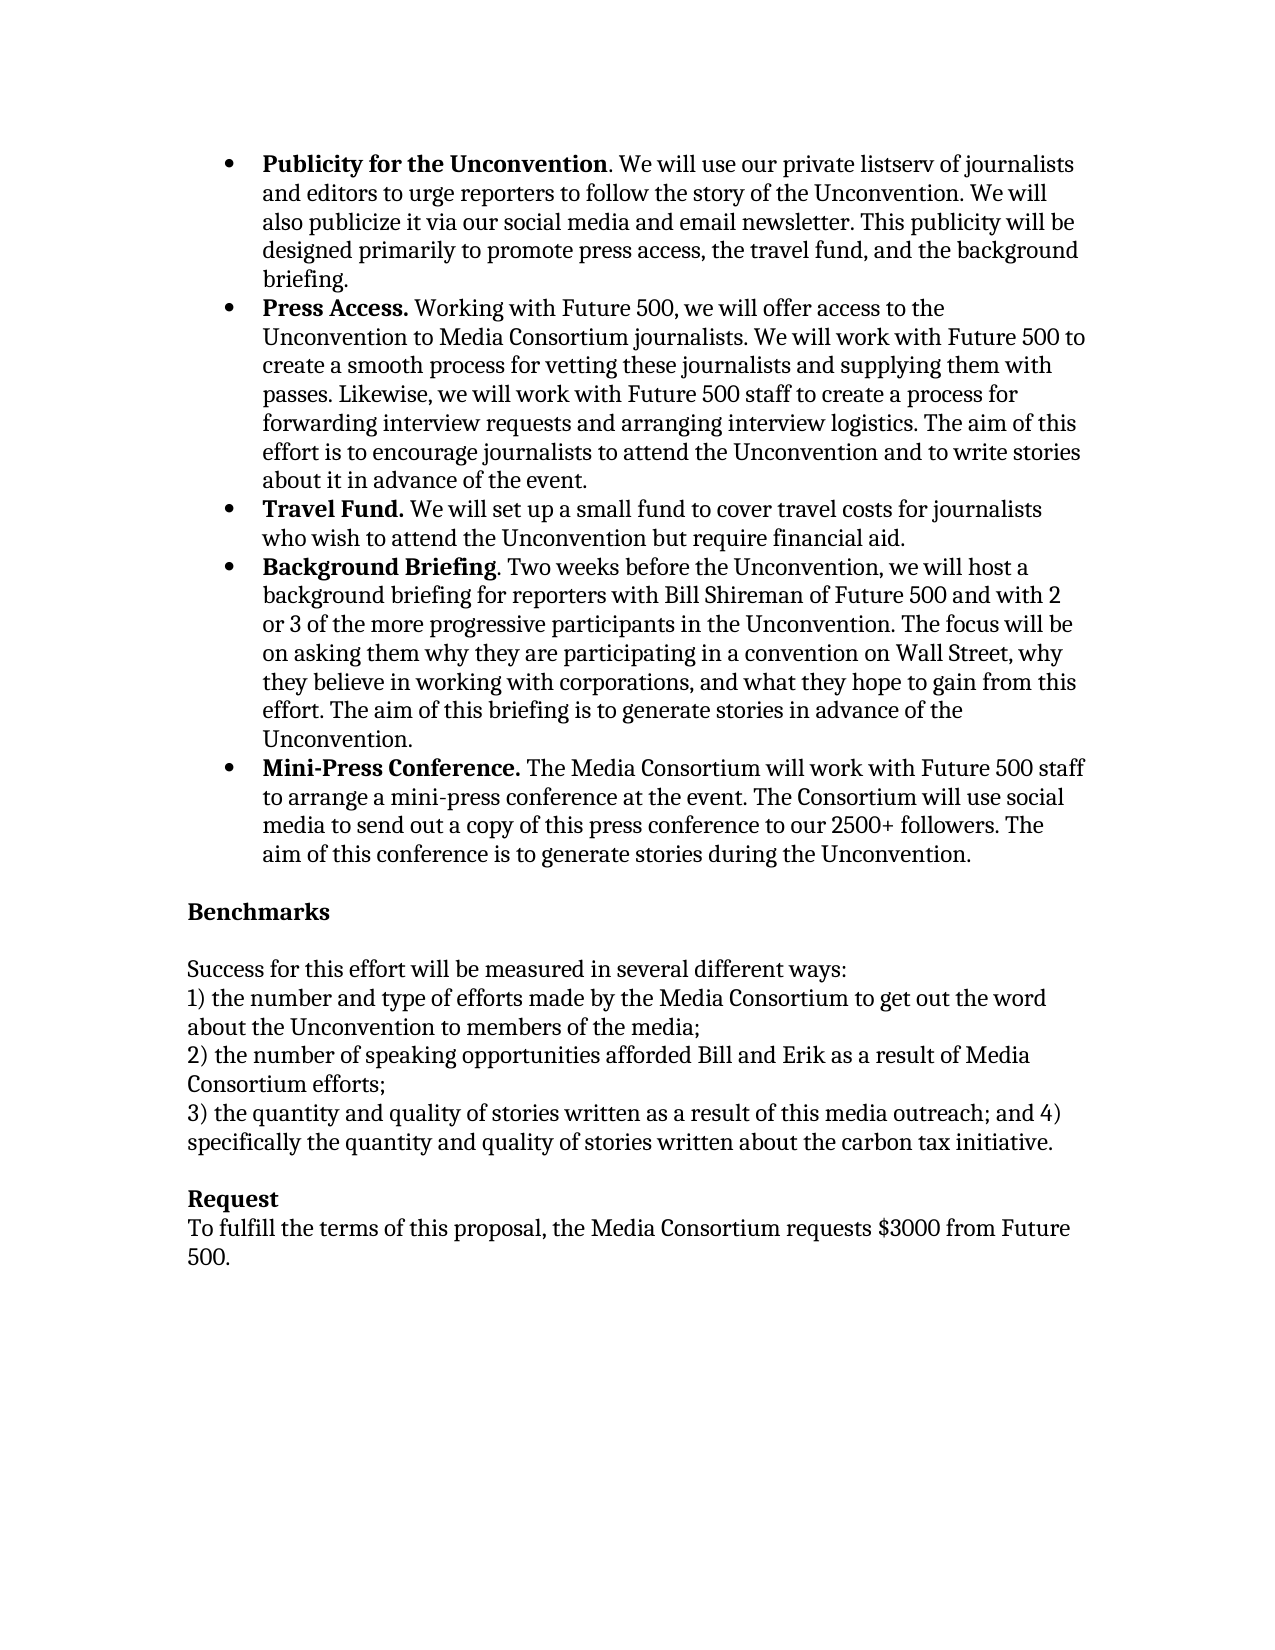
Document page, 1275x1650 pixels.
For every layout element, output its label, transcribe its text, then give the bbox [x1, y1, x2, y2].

list Travel Fund. We will set up a small fund to cover travel costs for journalists who wish to attend the Unconvention but require financial aid. [225, 495, 1087, 552]
text 3) the quantity and quality of stories written as a result of this media outreach; and 4) specifically the quantity and quality of stories written about the carbon tax initiative. [187, 1099, 1087, 1156]
list Press Access. Working with Future 500, we will offer access to the Unconvention to Media Consortium journalists. We will work with Future 500 to create a smooth process for vetting these journalists and supplying them with passes. Likewise, we will work with Future 500 staff to create a process for forwarding interview requests and arranging interview logistics. The aim of this effort is to encourage journalists to attend the Unconvention and to write stories about it in advance of the event. [225, 294, 1087, 495]
text Request [187, 1185, 1087, 1214]
list Publicity for the Unconvention. We will use our private listserv of journalists and editors to urge reporters to follow the story of the Unconvention. We will also publicize it via our social media and email newsletter. This publicity will be designed primarily to promote press access, the travel fund, and the background briefing. [225, 150, 1087, 294]
text Success for this effort will be measured in several different ways: [187, 955, 1087, 984]
list Background Briefing. Two weeks before the Unconvention, we will host a background briefing for reporters with Bill Shireman of Future 500 and with 2 or 3 of the more progressive participants in the Unconvention. The focus will be on asking them why they are participating in a convention on Wall Street, why they believe in working with corporations, and what they hope to gain from this effort. The aim of this briefing is to generate stories in advance of the Unconvention. [225, 552, 1087, 754]
text Benchmarks [187, 897, 1087, 926]
text To fulfill the terms of this proposal, the Media Consortium requests $3000 from Future 500. [187, 1214, 1087, 1271]
text 2) the number of speaking opportunities afforded Bill and Erik as a result of Media Consortium efforts; [187, 1041, 1087, 1099]
text 1) the number and type of efforts made by the Media Consortium to get out the word about the Unconvention to members of the media; [187, 984, 1087, 1041]
list Mini-Press Conference. The Media Consortium will work with Future 500 staff to arrange a mini-press conference at the event. The Consortium will use social media to send out a copy of this press conference to our 2500+ followers. The aim of this conference is to generate stories during the Unconvention. [225, 754, 1087, 869]
